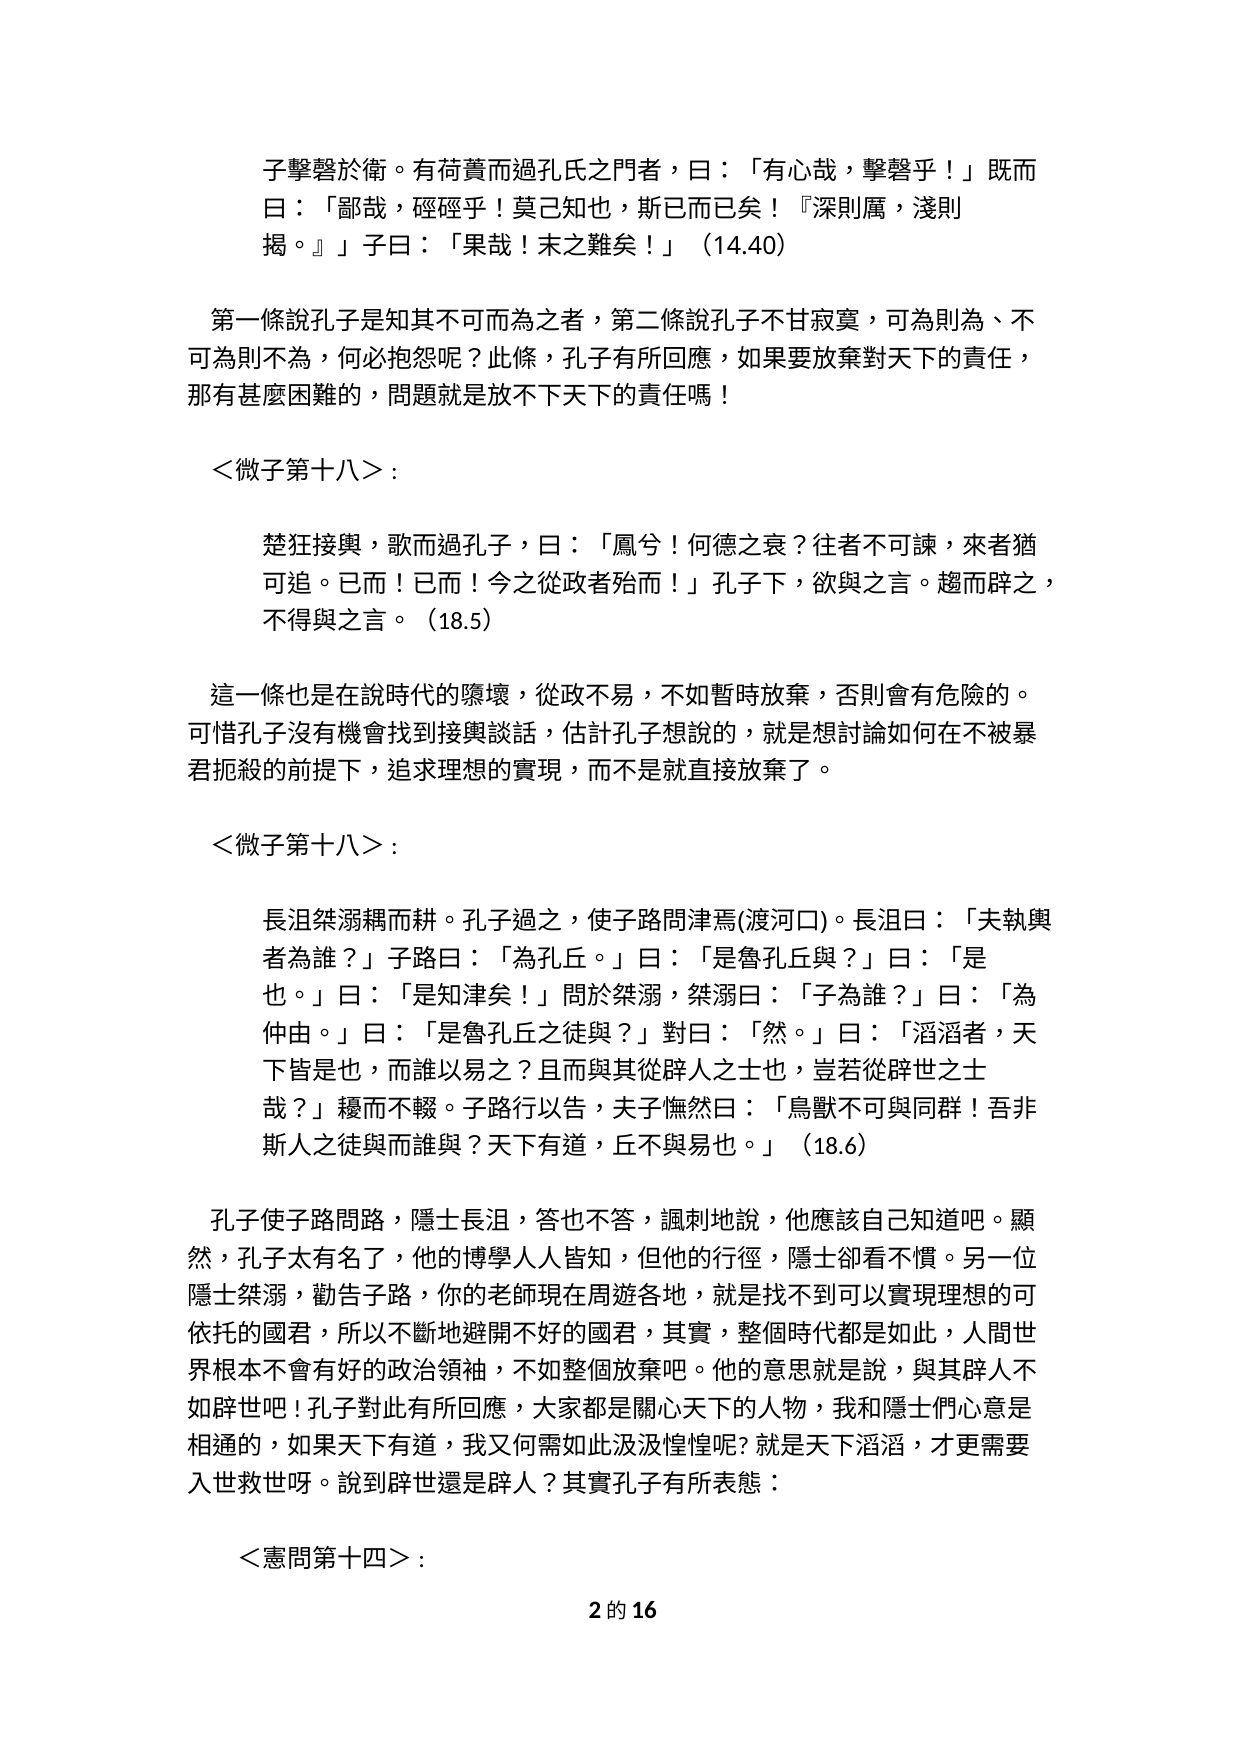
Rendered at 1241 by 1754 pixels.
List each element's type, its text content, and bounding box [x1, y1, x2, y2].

text ＜微子第十八＞ : [187, 825, 1053, 862]
text ＜憲問第十四＞ : [187, 1537, 1053, 1575]
text 這一條也是在說時代的隳壞，從政不易，不如暫時放棄，否則會有危險的。可惜孔子沒有機會找到接輿談話，估計孔子想說的，就是想討論如何在不被暴君扼殺的前提下，追求理想的實現，而不是就直接放棄了。 [187, 675, 1053, 787]
text 孔子使子路問路，隱士長沮，答也不答，諷刺地說，他應該自己知道吧。顯然，孔子太有名了，他的博學人人皆知，但他的行徑，隱士卻看不慣。另一位隱士桀溺，勸告子路，你的老師現在周遊各地，就是找不到可以實現理想的可依托的國君，所以不斷地避開不好的國君，其實，整個時代都是如此，人間世界根本不會有好的政治領袖，不如整個放棄吧。他的意思就是說，與其辟人不如辟世吧 ! 孔子對此有所回應，大家都是關心天下的人物，我和隱士們心意是相通的，如果天下有道，我又何需如此汲汲惶惶呢? 就是天下滔滔，才更需要入世救世呀。說到辟世還是辟人？其實孔子有所表態： [187, 1200, 1053, 1500]
text 楚狂接輿，歌而過孔子，曰：「鳳兮！何德之衰？往者不可諫，來者猶可追。已而！已而！今之從政者殆而！」孔子下，欲與之言。趨而辟之，不得與之言。（18.5） [262, 525, 1053, 637]
text 子擊磬於衛。有荷蕢而過孔氏之門者，曰：「有心哉，擊磬乎！」既而曰：「鄙哉，硜硜乎！莫己知也，斯已而已矣！『深則厲，淺則揭。』」子曰：「果哉！末之難矣！」（14.40） [262, 150, 1053, 262]
text ＜微子第十八＞ : [187, 450, 1053, 487]
text 長沮桀溺耦而耕。孔子過之，使子路問津焉(渡河口)。長沮曰：「夫執輿者為誰？」子路曰：「為孔丘。」曰：「是魯孔丘與？」曰：「是也。」曰：「是知津矣！」問於桀溺，桀溺曰：「子為誰？」曰：「為仲由。」曰：「是魯孔丘之徒與？」對曰：「然。」曰：「滔滔者，天下皆是也，而誰以易之？且而與其從辟人之士也，豈若從辟世之士哉？」耰而不輟。子路行以告，夫子憮然曰：「鳥獸不可與同群！吾非斯人之徒與而誰與？天下有道，丘不與易也。」（18.6） [262, 900, 1053, 1162]
text 第一條說孔子是知其不可而為之者，第二條說孔子不甘寂寞，可為則為、不可為則不為，何必抱怨呢？此條，孔子有所回應，如果要放棄對天下的責任，那有甚麼困難的，問題就是放不下天下的責任嗎！ [187, 300, 1053, 412]
